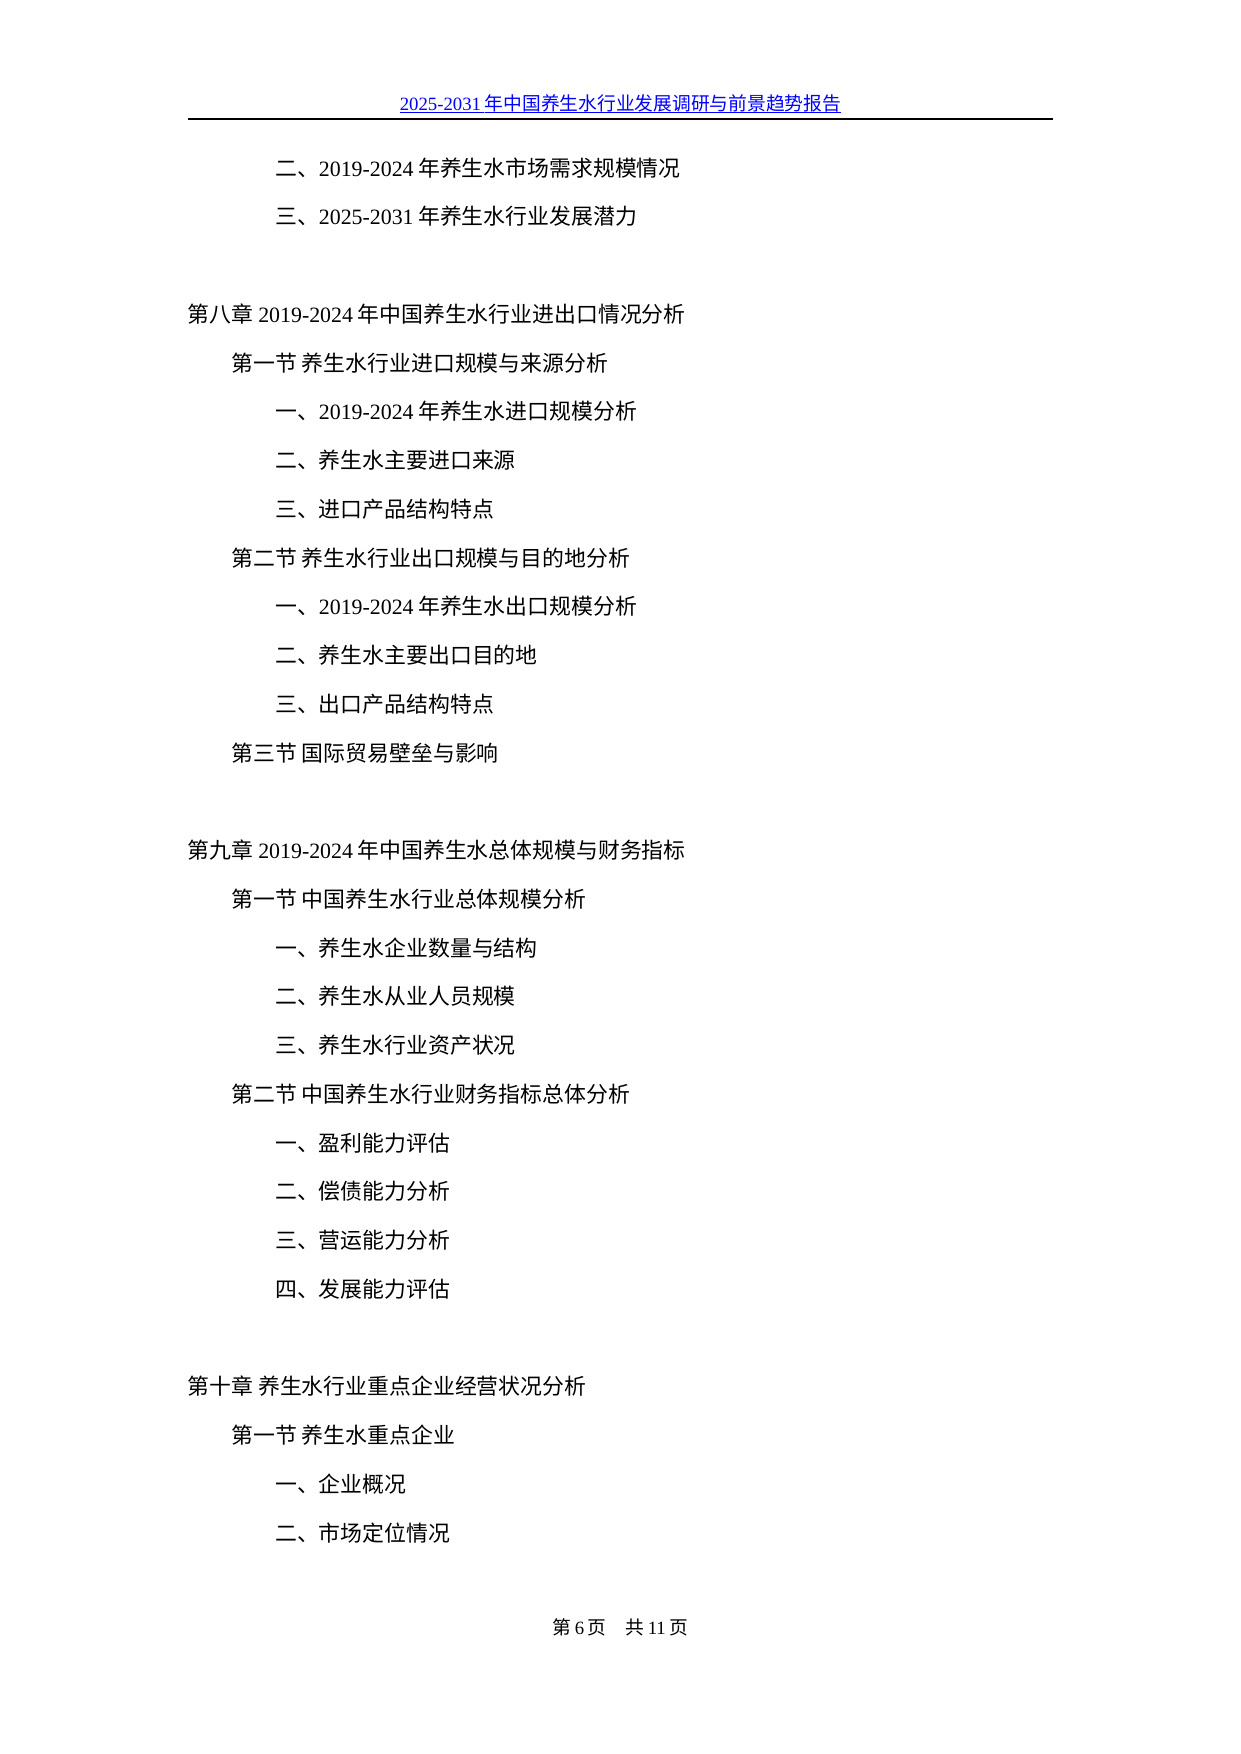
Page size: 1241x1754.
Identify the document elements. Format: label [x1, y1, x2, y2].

text [187, 150, 1053, 1548]
